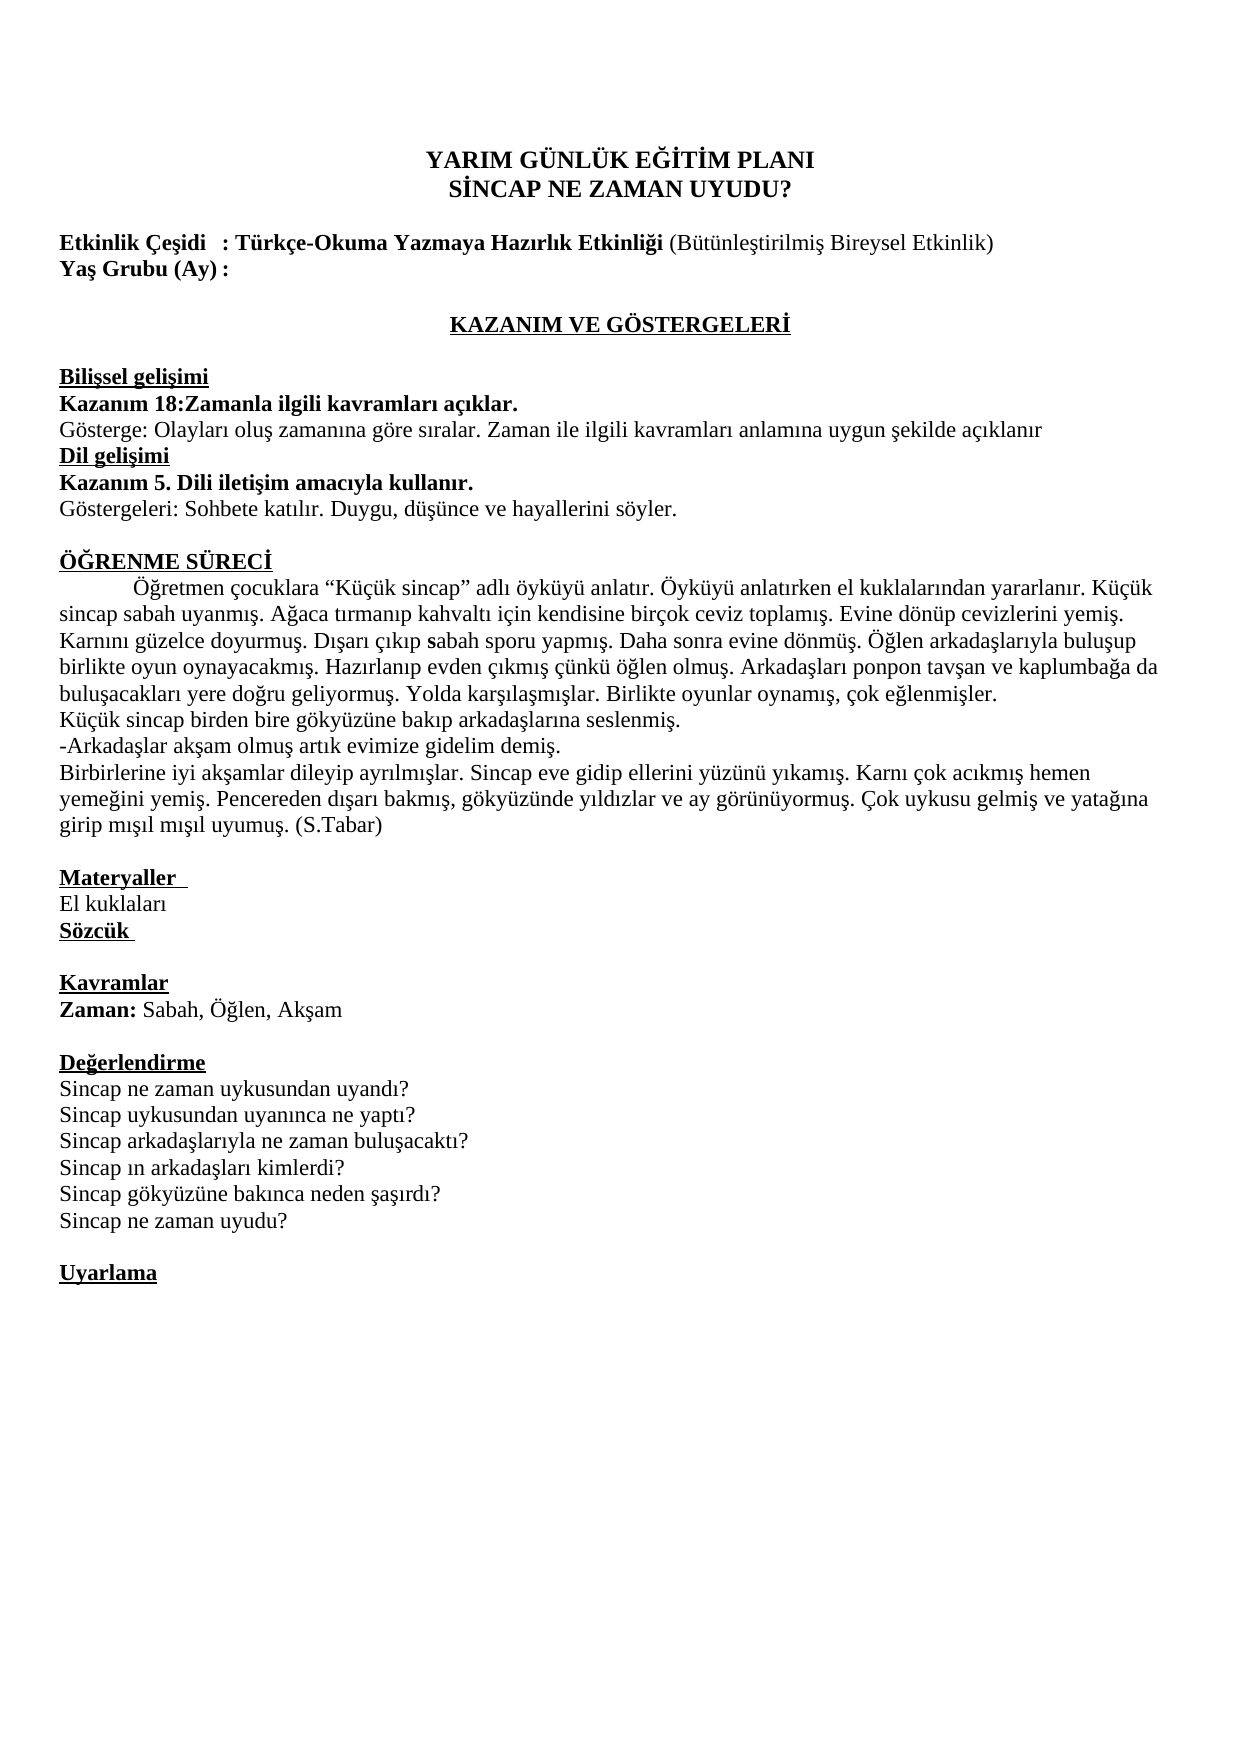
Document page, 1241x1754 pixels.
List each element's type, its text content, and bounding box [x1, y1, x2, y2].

text YARIM GÜNLÜK EĞİTİM PLANI [59, 145, 1181, 174]
text Materyaller [59, 864, 1181, 890]
text ÖĞRENME SÜRECİ [59, 548, 1181, 574]
text Uyarlama [59, 1259, 1181, 1286]
text Sincap arkadaşlarıyla ne zaman buluşacaktı? [59, 1128, 1181, 1154]
text Sincap ne zaman uyudu? [59, 1207, 1181, 1233]
text Kazanım 5. Dili iletişim amacıyla kullanır. [59, 469, 1181, 495]
text Kazanım 18:Zamanla ilgili kavramları açıklar. [59, 390, 1181, 416]
text Bilişsel gelişimi [59, 363, 1181, 390]
text El kuklaları [59, 890, 1181, 917]
text KAZANIM VE GÖSTERGELERİ [59, 311, 1181, 337]
text -Arkadaşlar akşam olmuş artık evimize gidelim demiş. [59, 732, 1181, 759]
text Göstergeleri: Sohbete katılır. Duygu, düşünce ve hayallerini söyler. [59, 495, 1181, 521]
text Sincap uykusundan uyanınca ne yaptı? [59, 1101, 1181, 1128]
text Birbirlerine iyi akşamlar dileyip ayrılmışlar. Sincap eve gidip ellerini yüzünü yıkamış. Karnı çok acıkmış hemen yemeğini yemiş. Pencereden dışarı bakmış, gökyüzünde yıldızlar ve ay görünüyormuş. Çok uykusu gelmiş ve yatağına girip mışıl mışıl uyumuş. (S.Tabar) [59, 759, 1181, 838]
text Küçük sincap birden bire gökyüzüne bakıp arkadaşlarına seslenmiş. [59, 706, 1181, 732]
text Öğretmen çocuklara “Küçük sincap” adlı öyküyü anlatır. Öyküyü anlatırken el kuklalarından yararlanır. Küçük sincap sabah uyanmış. Ağaca tırmanıp kahvaltı için kendisine birçok ceviz toplamış. Evine dönüp cevizlerini yemiş. Karnını güzelce doyurmuş. Dışarı çıkıp sabah sporu yapmış. Daha sonra evine dönmüş. Öğlen arkadaşlarıyla buluşup birlikte oyun oynayacakmış. Hazırlanıp evden çıkmış çünkü öğlen olmuş. Arkadaşları ponpon tavşan ve kaplumbağa da buluşacakları yere doğru geliyormuş. Yolda karşılaşmışlar. Birlikte oyunlar oynamış, çok eğlenmişler. [59, 574, 1181, 706]
text Kavramlar [59, 969, 1181, 996]
text Sincap ne zaman uykusundan uyandı? [59, 1075, 1181, 1101]
text Yaş Grubu (Ay) : [59, 256, 1181, 282]
text Değerlendirme [59, 1048, 1181, 1075]
text Gösterge: Olayları oluş zamanına göre sıralar. Zaman ile ilgili kavramları anlamına uygun şekilde açıklanır [59, 416, 1181, 442]
text Sincap ın arkadaşları kimlerdi? [59, 1154, 1181, 1180]
text Dil gelişimi [59, 442, 1181, 469]
text Sincap gökyüzüne bakınca neden şaşırdı? [59, 1180, 1181, 1207]
text Etkinlik Çeşidi : Türkçe-Okuma Yazmaya Hazırlık Etkinliği (Bütünleştirilmiş Bireysel Etkinlik) [59, 229, 1181, 256]
text Sözcük [59, 917, 1181, 943]
text SİNCAP NE ZAMAN UYUDU? [59, 174, 1181, 203]
text Zaman: Sabah, Öğlen, Akşam [59, 996, 1181, 1022]
